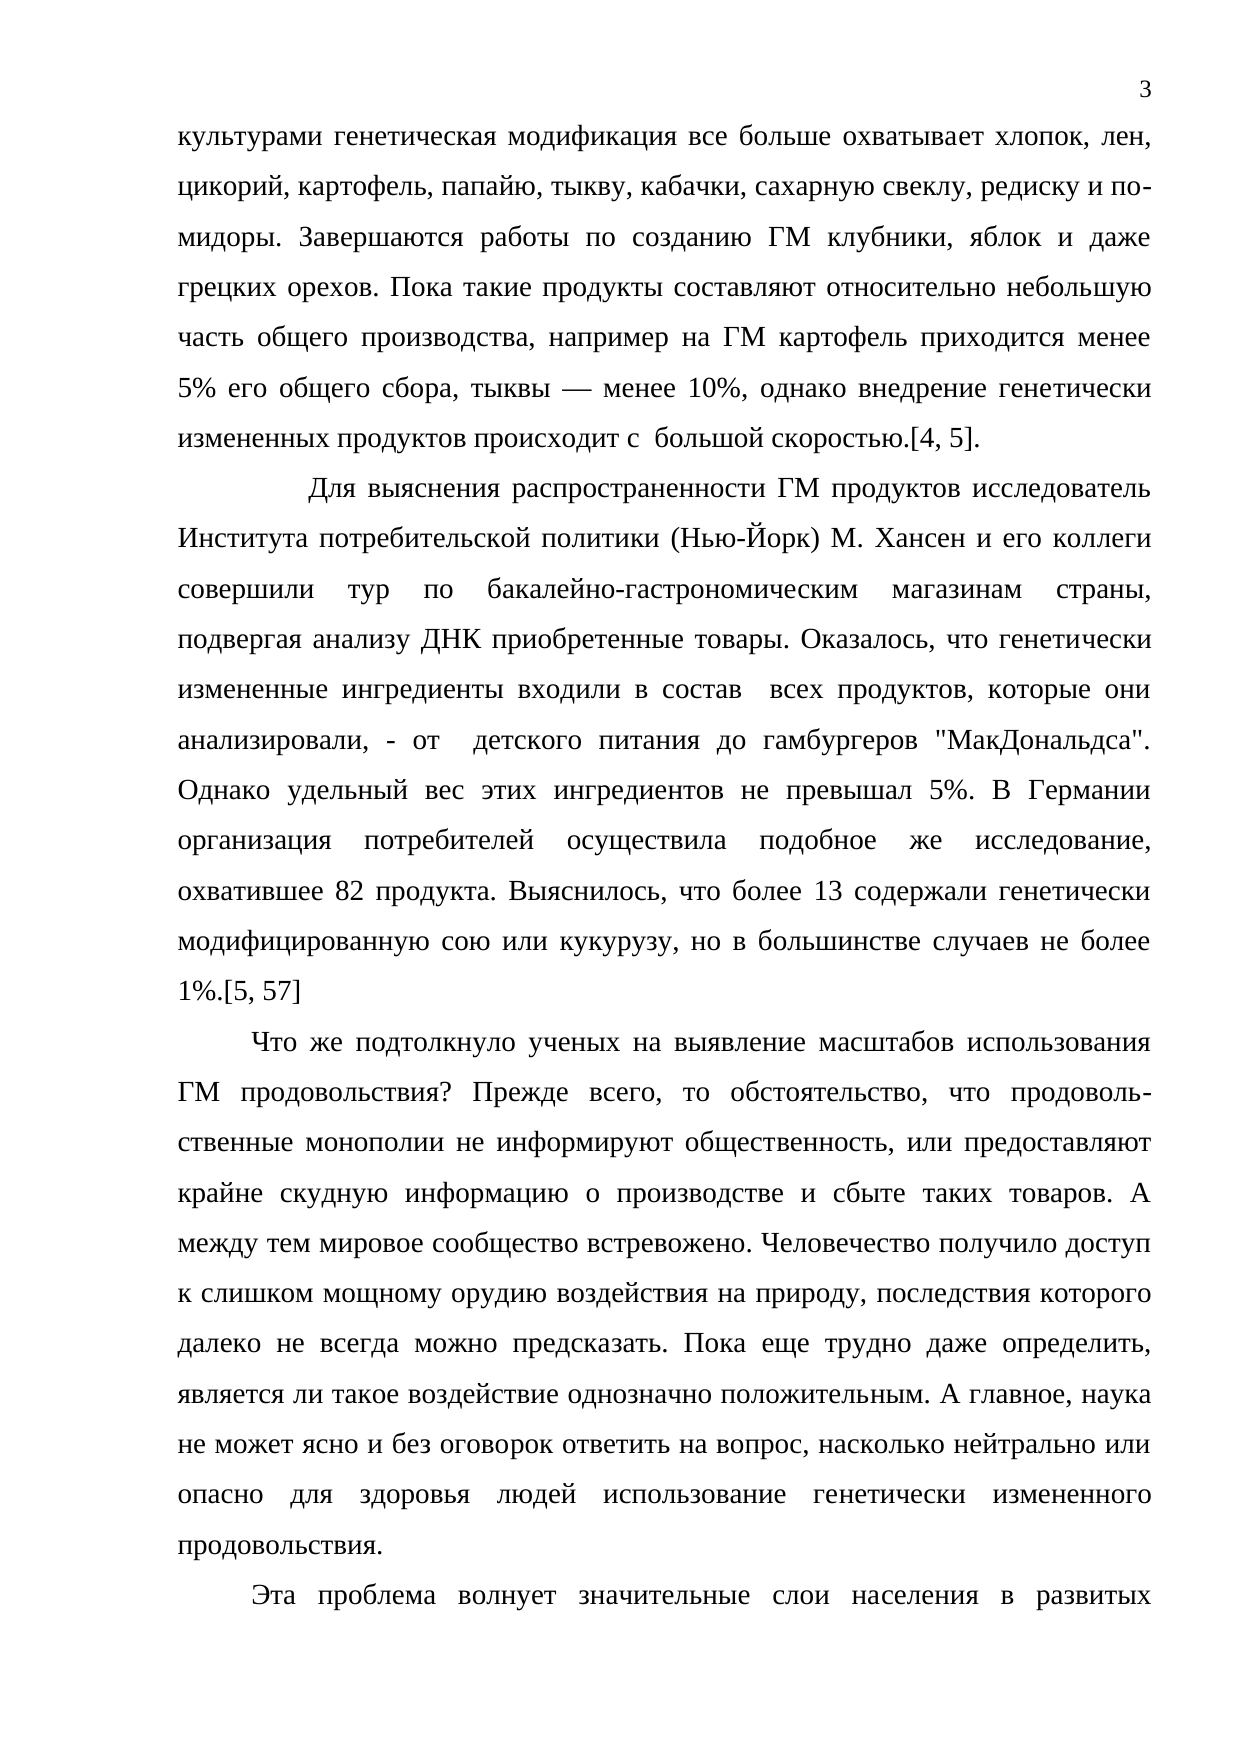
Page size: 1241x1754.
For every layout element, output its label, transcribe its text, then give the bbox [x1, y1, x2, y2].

text Что же подтолкнуло ученых на выявление масштабов использования ГМ продовольствия? Прежде всего, то обстоятельство, что продовольственные монополии не информируют общественность, или предоставляют крайне скудную информацию о производстве и сбыте таких товаров. А между тем мировое сообщество встревожено. Человечество получило доступ к слишком мощному орудию воздействия на природу, последствия которого далеко не всегда можно предсказать. Пока еще трудно даже определить, является ли такое воздействие однозначно положительным. А главное, наука не может ясно и без оговорок ответить на вопрос, насколько нейтрально или опасно для здоровья людей использование генетически измененного продовольствия. [177, 1024, 1152, 1560]
text Для выяснения распространенности ГМ продуктов исследователь Института потребительской политики (Нью-Йорк) М. Хансен и его коллеги совершили тур по бакалейно-гастрономическим магазинам страны, подвергая анализу ДНК приобретенные товары. Оказалось, что генетически измененные ингредиенты входили в состав всех продуктов, которые они анализировали, - от детского питания до гамбургеров "МакДональдса". Однако удельный вес этих ингредиентов не превышал 5%. В Германии организация потребителей осуществила подобное же исследование, охватившее 82 продукта. Выяснилось, что более 13 содержали генетически модифицированную сою или кукурузу, но в большинстве случаев не более 1%.[5, 57] [177, 470, 1152, 1007]
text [177, 1577, 1152, 1611]
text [177, 118, 1152, 453]
